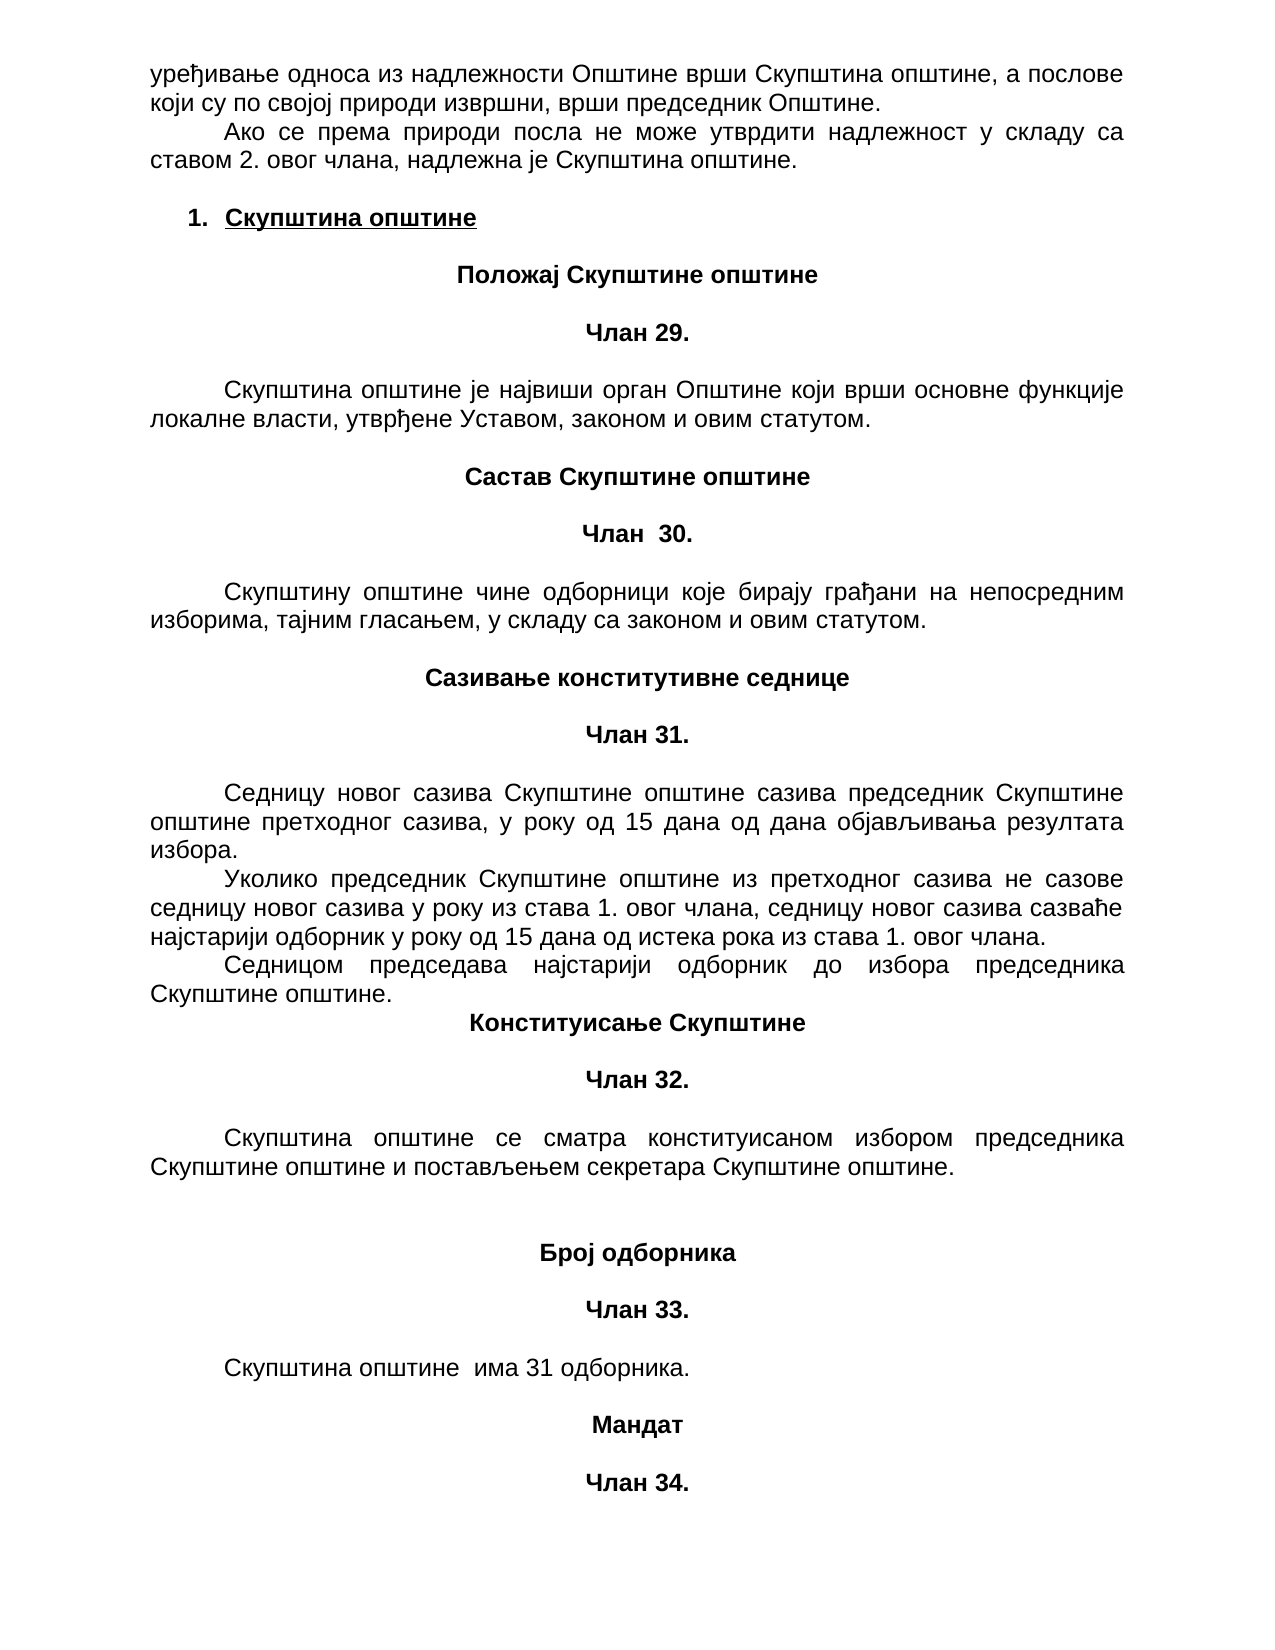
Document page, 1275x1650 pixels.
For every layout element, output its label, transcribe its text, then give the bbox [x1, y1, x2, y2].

text Положај Скупштине општине [150, 260, 1125, 289]
text Скупштину општине чине одборници које бирају грађани на непосредним изборима, тајним гласањем, у складу са законом и овим статутом. [150, 577, 1125, 634]
text Члан 29. [150, 318, 1125, 347]
list Скупштина општине [187, 203, 1125, 232]
text Сазивање конститутивне седнице [150, 663, 1125, 692]
text Број одборника [150, 1238, 1125, 1267]
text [150, 59, 1125, 117]
text Скупштина општине је највиши орган Општине који врши основне функције локалне власти, утврђене Уставом, законом и овим статутом. [150, 375, 1125, 433]
text Члан 34. [150, 1468, 1125, 1497]
text Мандат [150, 1410, 1125, 1439]
text Члан 31. [150, 720, 1125, 749]
text Члан 30. [150, 519, 1125, 548]
text Члан 33. [150, 1295, 1125, 1324]
text Седницу новог сазива Скупштине општине сазива председник Скупштине општине претходног сазива, у року од 15 дана од дана објављивања резултата избора. [150, 778, 1125, 864]
text Уколико председник Скупштине општине из претходног сазива не сазове седницу новог сазива у року из става 1. овог члана, седницу новог сазива сазваће најстарији одборник у року од 15 дана од истека рока из става 1. овог члана. [150, 864, 1125, 950]
text Члан 32. [150, 1065, 1125, 1094]
text Конституисање Скупштине [150, 1008, 1125, 1037]
text Ако се према природи посла не може утврдити надлежност у складу са ставом 2. овог члана, надлежна је Скупштина општине. [150, 117, 1125, 174]
text Скупштина општине има 31 одборника. [150, 1353, 1125, 1382]
text Састав Скупштине општине [150, 462, 1125, 490]
text Скупштина општине се сматра конституисаном избором председника Скупштине општине и постављењем секретара Скупштине општине. [150, 1123, 1125, 1180]
text Седницом председава најстарији одборник до избора председника Скупштине општине. [150, 950, 1125, 1008]
